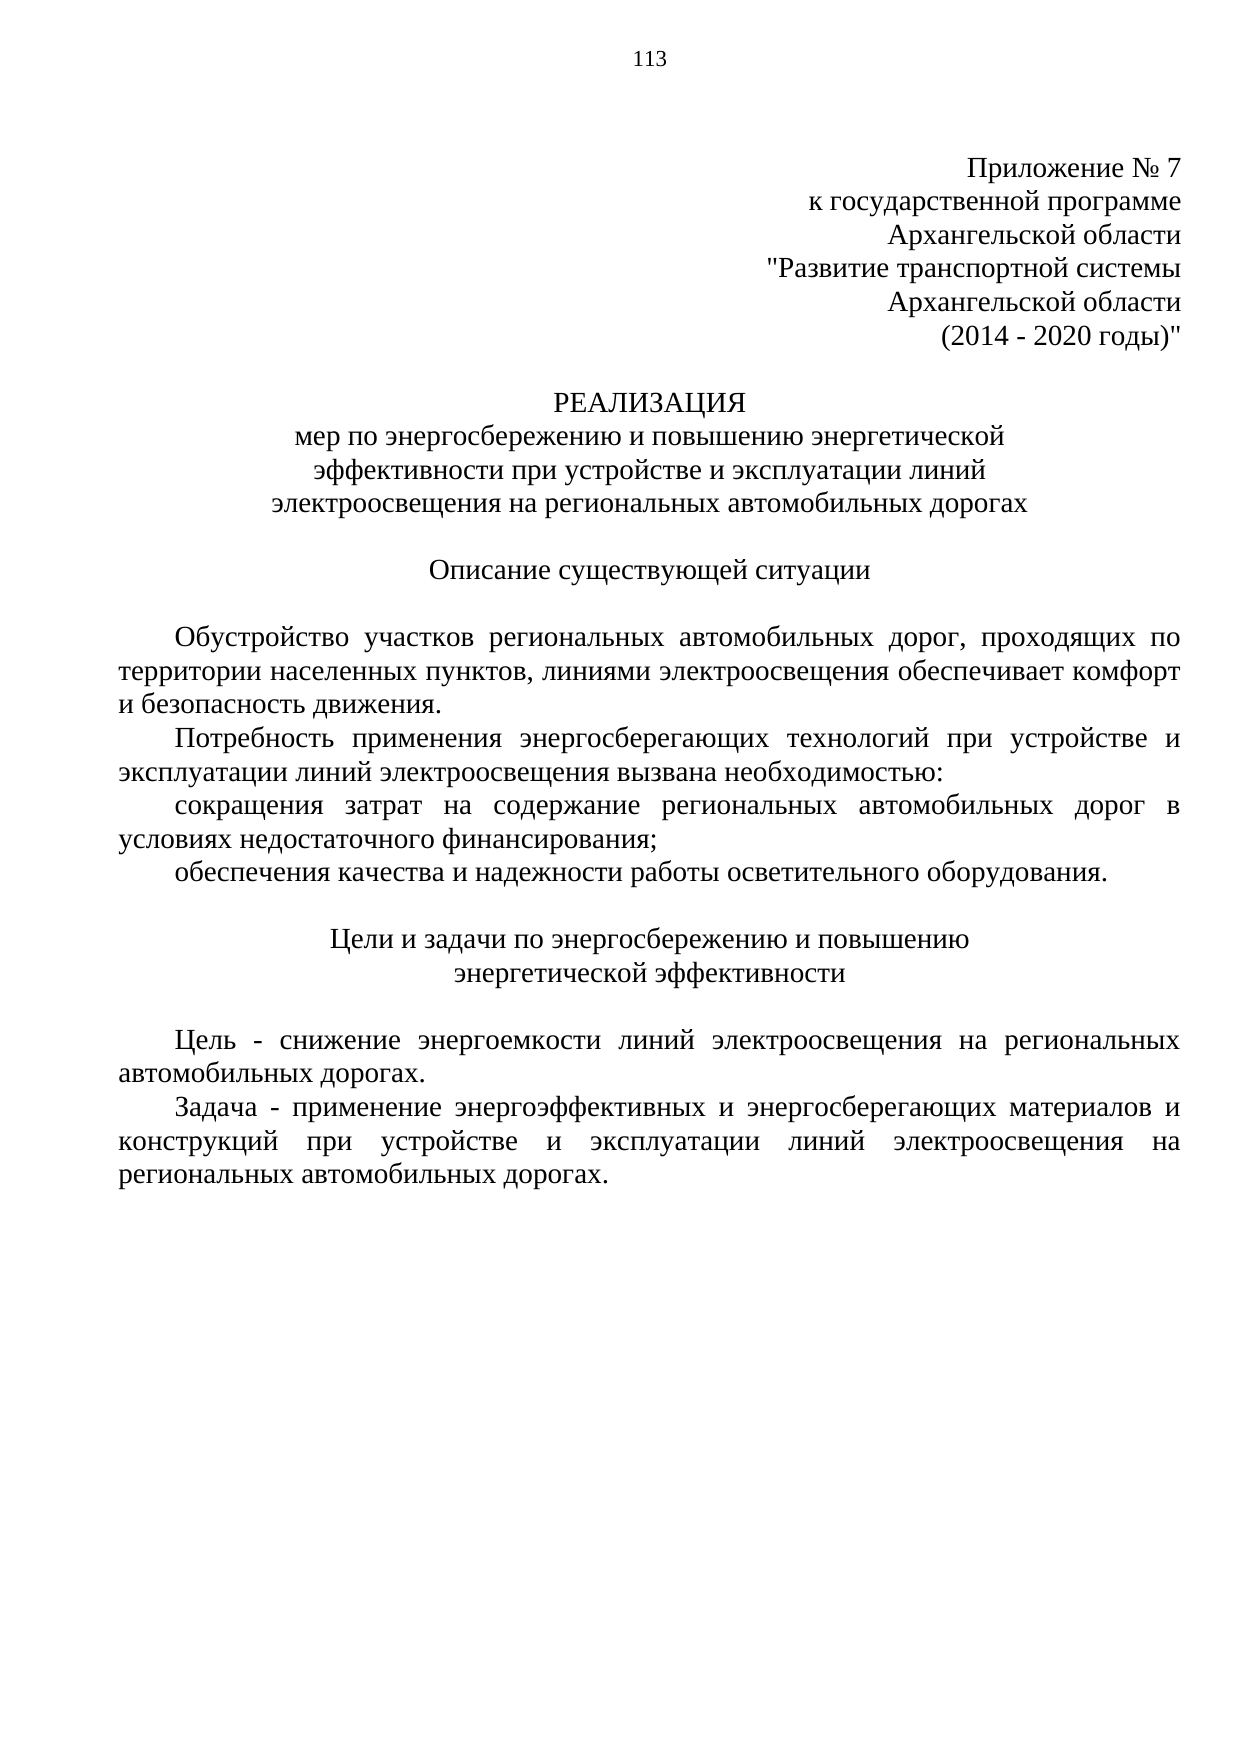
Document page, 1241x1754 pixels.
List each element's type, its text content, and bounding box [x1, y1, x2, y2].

text сокращения затрат на содержание региональных автомобильных дорог в условиях недостаточного финансирования; [118, 787, 1181, 854]
text Описание существующей ситуации [118, 552, 1181, 586]
text к государственной программе [118, 183, 1181, 217]
text Приложение № 7 [118, 150, 1181, 183]
text мер по энергосбережению и повышению энергетической [118, 418, 1181, 452]
text Задача - применение энергоэффективных и энергосберегающих материалов и конструкций при устройстве и эксплуатации линий электроосвещения на региональных автомобильных дорогах. [118, 1089, 1181, 1190]
text Обустройство участков региональных автомобильных дорог, проходящих по территории населенных пунктов, линиями электроосвещения обеспечивает комфорт и безопасность движения. [118, 619, 1181, 720]
text обеспечения качества и надежности работы осветительного оборудования. [118, 854, 1181, 888]
text Архангельской области [118, 284, 1181, 318]
text электроосвещения на региональных автомобильных дорогах [118, 485, 1181, 519]
text (2014 - 2020 годы)" [118, 318, 1181, 351]
text "Развитие транспортной системы [118, 251, 1181, 284]
text Архангельской области [118, 217, 1181, 251]
text энергетической эффективности [118, 955, 1181, 988]
text эффективности при устройстве и эксплуатации линий [118, 452, 1181, 485]
text Потребность применения энергосберегающих технологий при устройстве и эксплуатации линий электроосвещения вызвана необходимостью: [118, 720, 1181, 787]
text Цель - снижение энергоемкости линий электроосвещения на региональных автомобильных дорогах. [118, 1022, 1181, 1089]
text РЕАЛИЗАЦИЯ [118, 385, 1181, 418]
text Цели и задачи по энергосбережению и повышению [118, 921, 1181, 955]
